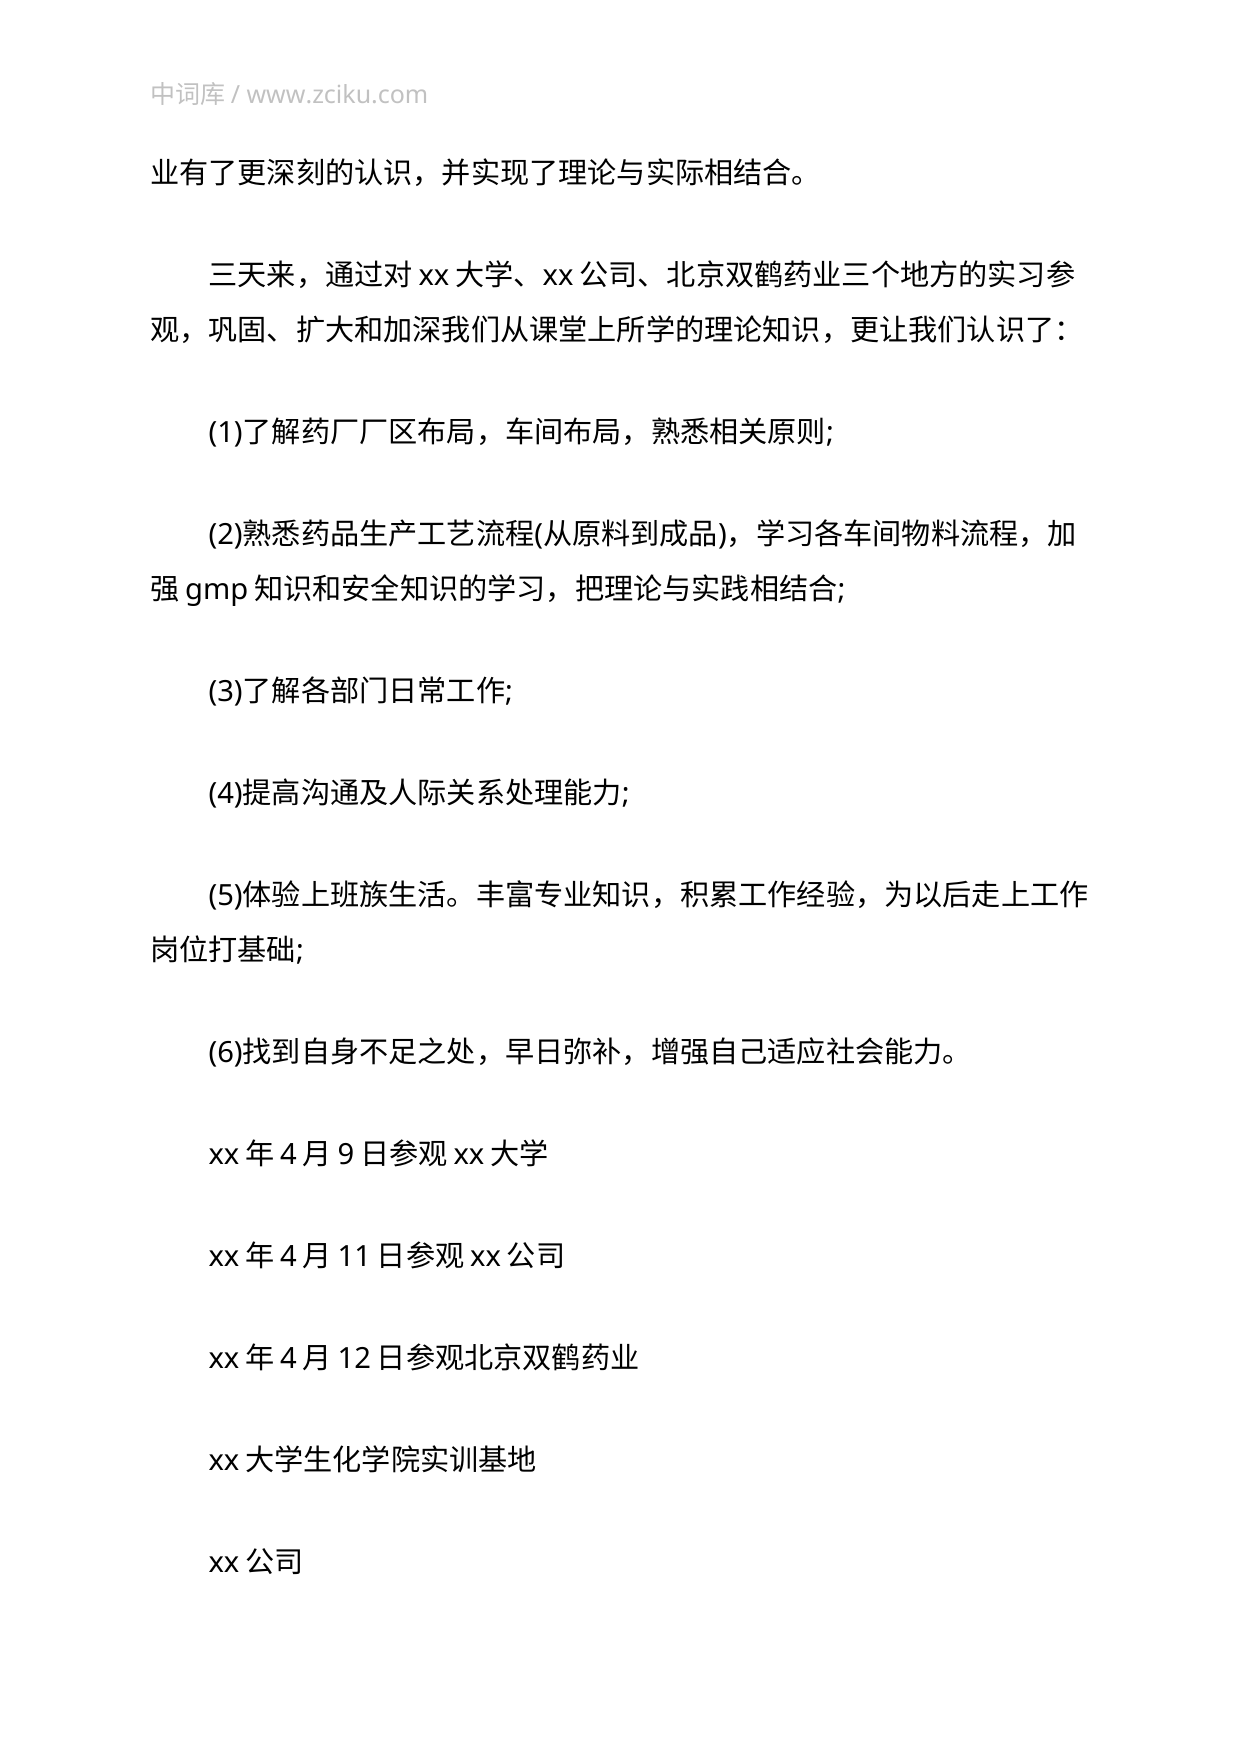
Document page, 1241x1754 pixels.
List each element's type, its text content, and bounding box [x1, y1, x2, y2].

text (4)提高沟通及人际关系处理能力; [150, 769, 1090, 812]
text xx公司 [150, 1538, 1090, 1581]
text (1)了解药厂厂区布局，车间布局，熟悉相关原则; [150, 408, 1090, 451]
text (5)体验上班族生活。丰富专业知识，积累工作经验，为以后走上工作岗位打基础; [150, 871, 1090, 969]
text xx年4月9日参观xx大学 [150, 1130, 1090, 1173]
text (6)找到自身不足之处，早日弥补，增强自己适应社会能力。 [150, 1028, 1090, 1071]
text (3)了解各部门日常工作; [150, 667, 1090, 710]
text xx大学生化学院实训基地 [150, 1436, 1090, 1479]
text 三天来，通过对xx大学、xx公司、北京双鹤药业三个地方的实习参观，巩固、扩大和加深我们从课堂上所学的理论知识，更让我们认识了： [150, 252, 1090, 349]
text xx年4月12日参观北京双鹤药业 [150, 1334, 1090, 1377]
text (2)熟悉药品生产工艺流程(从原料到成品)，学习各车间物料流程，加强gmp知识和安全知识的学习，把理论与实践相结合; [150, 511, 1090, 608]
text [150, 150, 1090, 192]
text xx年4月11日参观xx公司 [150, 1232, 1090, 1275]
